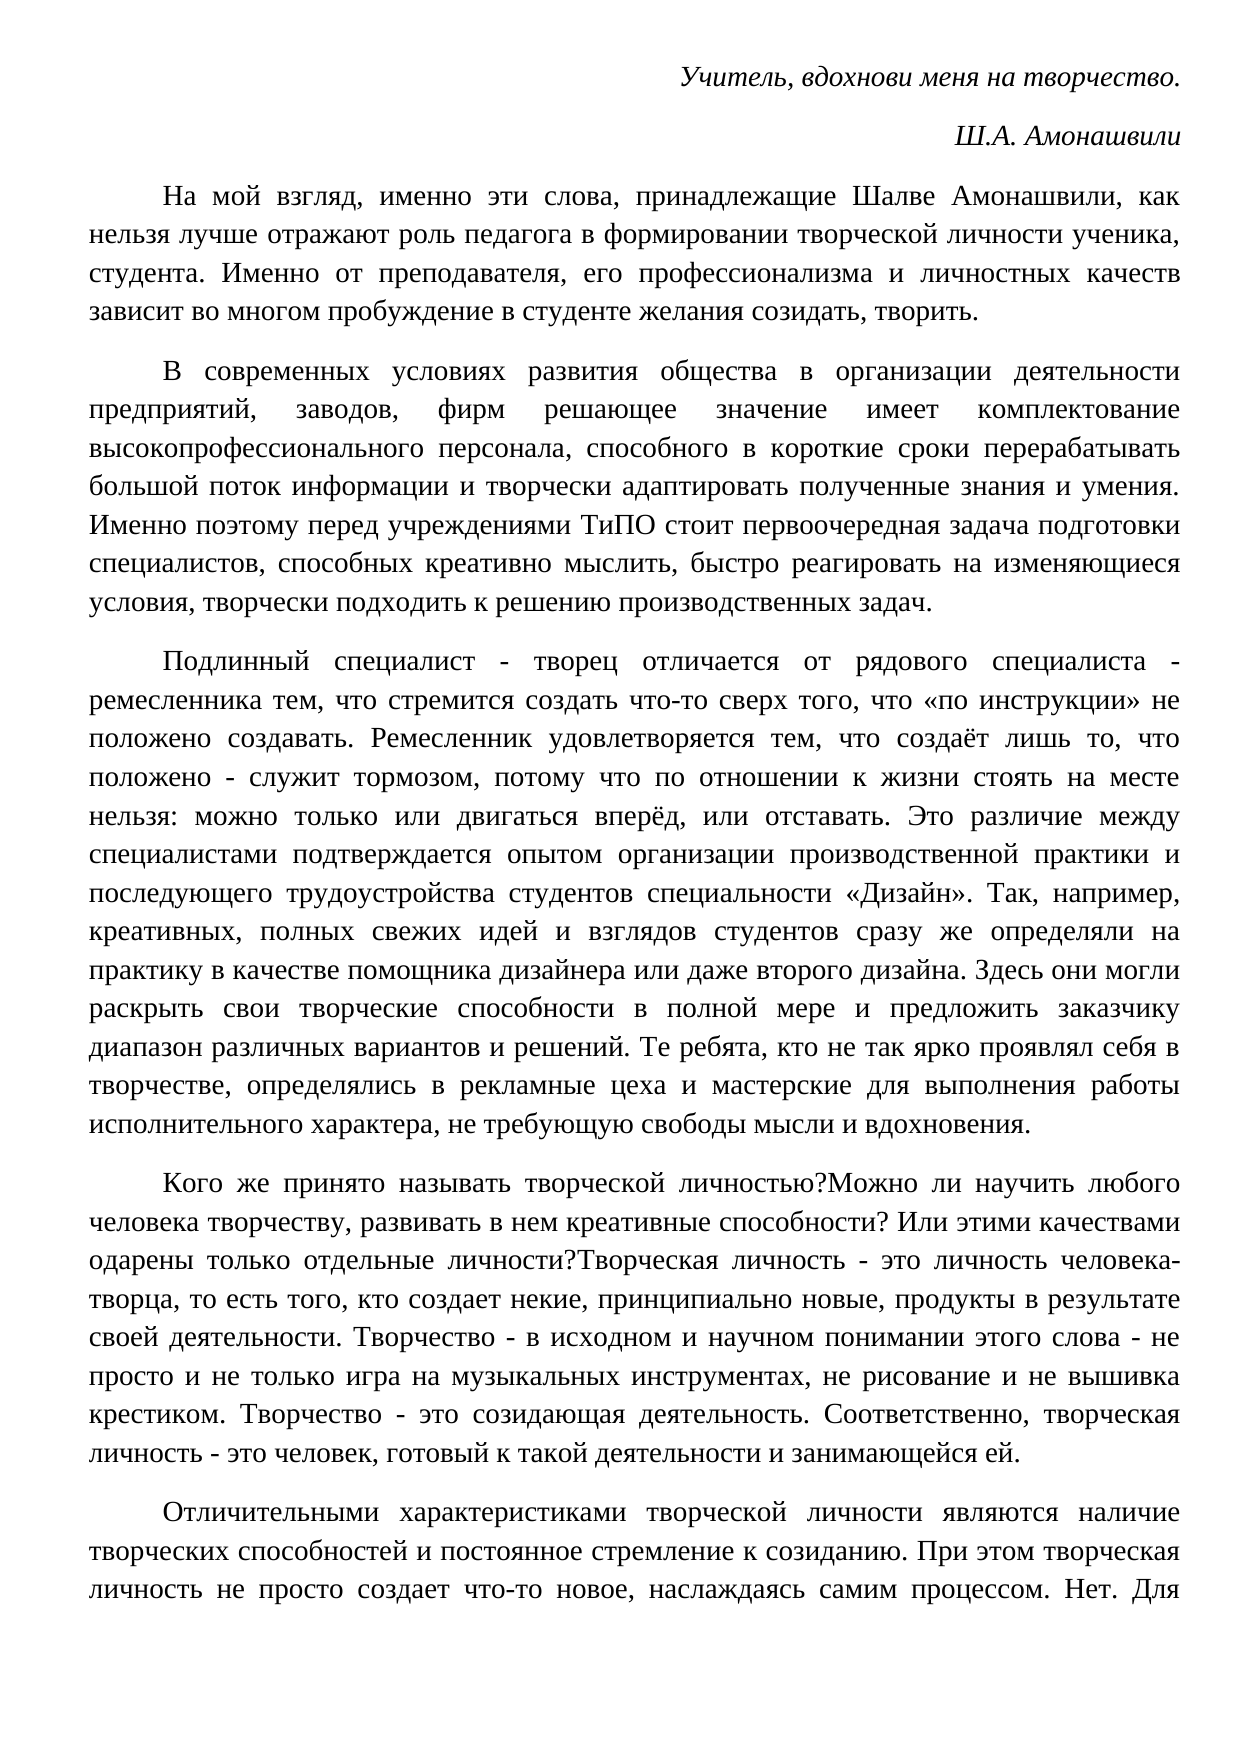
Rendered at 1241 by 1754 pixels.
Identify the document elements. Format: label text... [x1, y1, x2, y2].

text Ш.А. Амонашвили [89, 118, 1181, 152]
text На мой взгляд, именно эти слова, принадлежащие Шалве Амонашвили, как нельзя лучше отражают роль педагога в формировании творческой личности ученика, студента. Именно от преподавателя, его профессионализма и личностных качеств зависит во многом пробуждение в студенте желания созидать, творить. [89, 178, 1181, 327]
text В современных условиях развития общества в организации деятельности предприятий, заводов, фирм решающее значение имеет комплектование высокопрофессионального персонала, способного в короткие сроки перерабатывать большой поток информации и творчески адаптировать полученные знания и умения. Именно поэтому перед учреждениями ТиПО стоит первоочередная задача подготовки специалистов, способных креативно мыслить, быстро реагировать на изменяющиеся условия, творчески подходить к решению производственных задач. [89, 353, 1181, 618]
text Учитель, вдохнови меня на творчество. [89, 59, 1181, 93]
text Кого же принято называть творческой личностью?Можно ли научить любого человека творчеству, развивать в нем креативные способности? Или этими качествами одарены только отдельные личности?Творческая личность - это личность человека-творца, то есть того, кто создает некие, принципиально новые, продукты в результате своей деятельности. Творчество - в исходном и научном понимании этого слова - не просто и не только игра на музыкальных инструментах, не рисование и не вышивка крестиком. Творчество - это созидающая деятельность. Соответственно, творческая личность - это человек, готовый к такой деятельности и занимающейся ей. [89, 1165, 1181, 1469]
text Подлинный специалист - творец отличается от рядового специалиста - ремесленника тем, что стремится создать что-то сверх того, что «по инструкции» не положено создавать. Ремесленник удовлетворяется тем, что создаёт лишь то, что положено - служит тормозом, потому что по отношении к жизни стоять на месте нельзя: можно только или двигаться вперёд, или отставать. Это различие между специалистами подтверждается опытом организации производственной практики и последующего трудоустройства студентов специальности «Дизайн». Так, например, креативных, полных свежих идей и взглядов студентов сразу же определяли на практику в качестве помощника дизайнера или даже второго дизайна. Здесь они могли раскрыть свои творческие способности в полной мере и предложить заказчику диапазон различных вариантов и решений. Те ребята, кто не так ярко проявлял себя в творчестве, определялись в рекламные цеха и мастерские для выполнения работы исполнительного характера, не требующую свободы мысли и вдохновения. [89, 643, 1181, 1139]
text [89, 1494, 1181, 1605]
